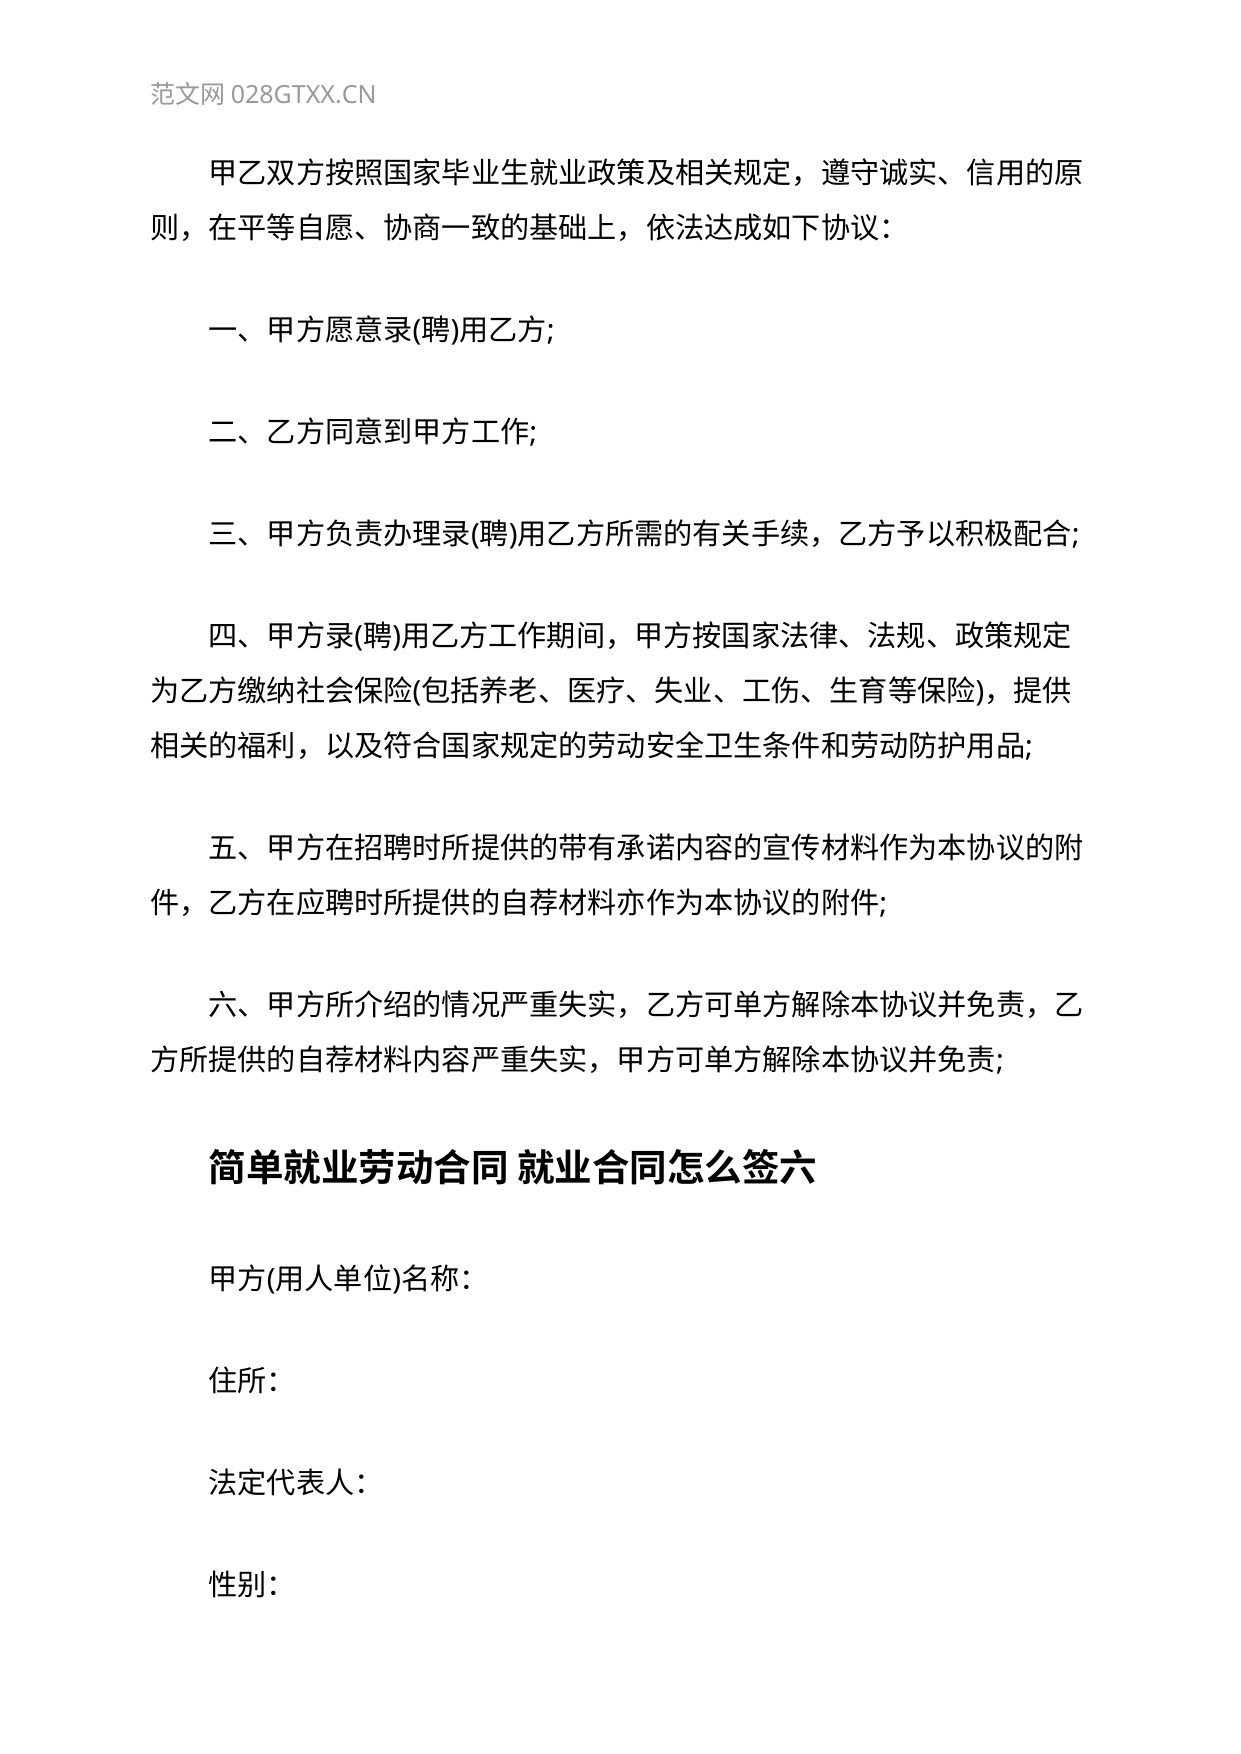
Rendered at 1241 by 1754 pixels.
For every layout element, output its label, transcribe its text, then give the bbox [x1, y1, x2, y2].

text 四、甲方录(聘)用乙方工作期间，甲方按国家法律、法规、政策规定为乙方缴纳社会保险(包括养老、医疗、失业、工伤、生育等保险)，提供相关的福利，以及符合国家规定的劳动安全卫生条件和劳动防护用品; [150, 613, 1090, 765]
text 性别： [150, 1561, 1090, 1603]
text 甲方(用人单位)名称： [150, 1256, 1090, 1298]
text 住所： [150, 1358, 1090, 1400]
text 一、甲方愿意录(聘)用乙方; [150, 307, 1090, 349]
text 五、甲方在招聘时所提供的带有承诺内容的宣传材料作为本协议的附件，乙方在应聘时所提供的自荐材料亦作为本协议的附件; [150, 824, 1090, 922]
text 法定代表人： [150, 1459, 1090, 1502]
text 六、甲方所介绍的情况严重失实，乙方可单方解除本协议并免责，乙方所提供的自荐材料内容严重失实，甲方可单方解除本协议并免责; [150, 981, 1090, 1079]
text 二、乙方同意到甲方工作; [150, 409, 1090, 451]
text 甲乙双方按照国家毕业生就业政策及相关规定，遵守诚实、信用的原则，在平等自愿、协商一致的基础上，依法达成如下协议： [150, 150, 1090, 247]
text 简单就业劳动合同 就业合同怎么签六 [150, 1138, 1090, 1193]
text 三、甲方负责办理录(聘)用乙方所需的有关手续，乙方予以积极配合; [150, 511, 1090, 553]
